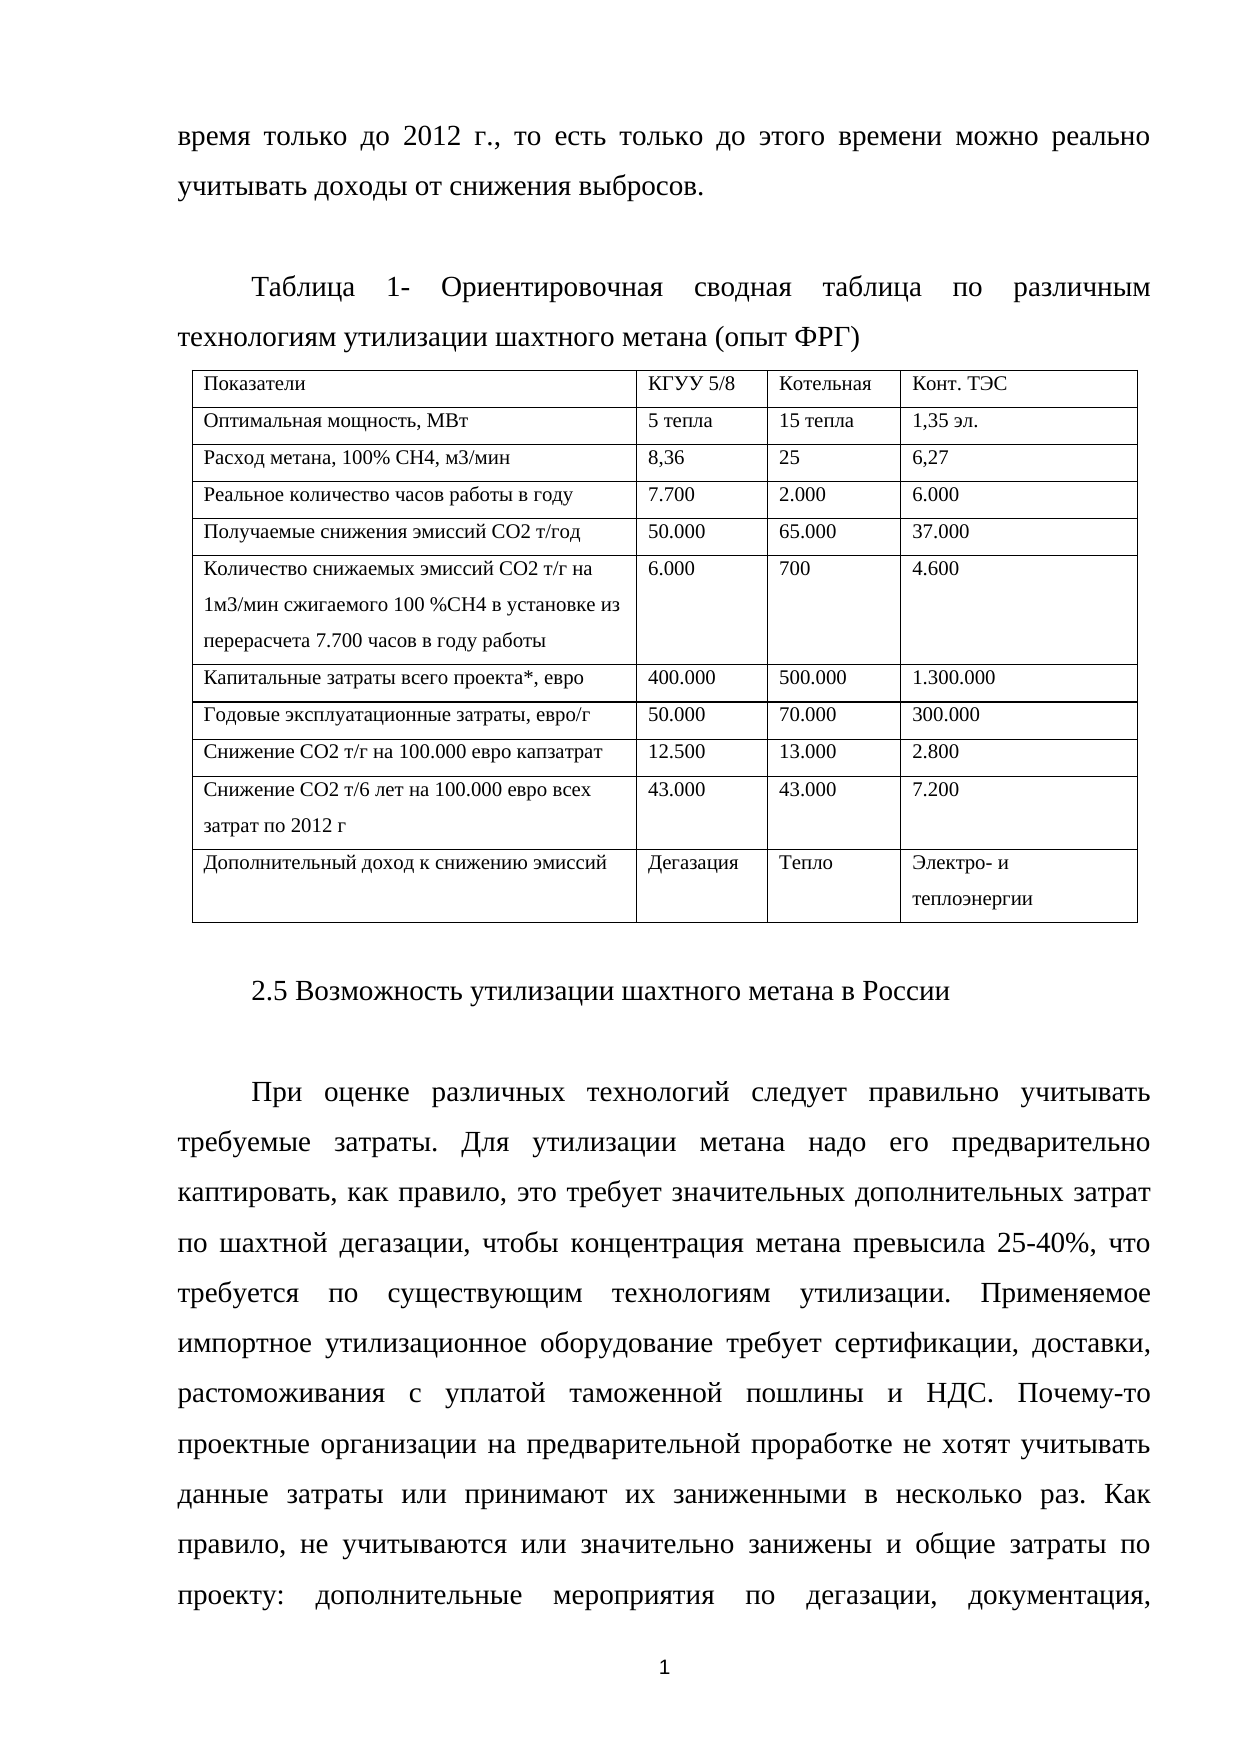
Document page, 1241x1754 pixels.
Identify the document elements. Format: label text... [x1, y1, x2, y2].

table_header Котельная [768, 371, 900, 407]
table_cell 65.000 [768, 519, 900, 555]
table_cell Оптимальная мощность, МВт [193, 408, 636, 444]
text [177, 118, 1152, 202]
table_cell 7.700 [637, 482, 767, 518]
table_cell 50.000 [637, 703, 767, 738]
table_cell 400.000 [637, 665, 767, 701]
table_cell Получаемые снижения эмиссий СО2 т/год [193, 519, 636, 555]
table_cell Количество снижаемых эмиссий СО2 т/г на 1м3/мин сжигаемого 100 %СН4 в установке из перерасчета 7.700 часов в году работы [193, 556, 636, 664]
table_cell 37.000 [901, 519, 1137, 555]
table_header Конт. ТЭС [901, 371, 1137, 407]
table_cell Тепло [768, 850, 900, 922]
text 2.5 Возможность утилизации шахтного метана в России [177, 973, 1152, 1007]
table_cell 6.000 [637, 556, 767, 664]
table_cell 1.300.000 [901, 665, 1137, 701]
table_cell Снижение СО2 т/6 лет на 100.000 евро всех затрат по 2012 г [193, 777, 636, 849]
table_cell 6.000 [901, 482, 1137, 518]
table_cell Электро- и теплоэнергии [901, 850, 1137, 922]
table_cell 70.000 [768, 703, 900, 738]
table_cell 700 [768, 556, 900, 664]
table_cell 13.000 [768, 740, 900, 776]
table_cell 6,27 [901, 445, 1137, 481]
table_header Показатели [193, 371, 636, 407]
table_cell Капитальные затраты всего проекта*, евро [193, 665, 636, 701]
table_cell Снижение СО2 т/г на 100.000 евро капзатрат [193, 740, 636, 776]
table_cell 50.000 [637, 519, 767, 555]
table_cell 300.000 [901, 703, 1137, 738]
table_header КГУУ 5/8 [637, 371, 767, 407]
table_cell Годовые эксплуатационные затраты, евро/г [193, 703, 636, 738]
table_cell 2.800 [901, 740, 1137, 776]
text Таблица 1- Ориентировочная сводная таблица по различным технологиям утилизации шахтного метана (опыт ФРГ) [177, 269, 1152, 353]
table_cell 15 тепла [768, 408, 900, 444]
table_cell Реальное количество часов работы в году [193, 482, 636, 518]
table_cell 4.600 [901, 556, 1137, 664]
table_cell 43.000 [637, 777, 767, 849]
table_cell 5 тепла [637, 408, 767, 444]
table_cell 12.500 [637, 740, 767, 776]
table_cell 2.000 [768, 482, 900, 518]
table_cell 8,36 [637, 445, 767, 481]
table_cell 43.000 [768, 777, 900, 849]
table_cell Расход метана, 100% СН4, м3/мин [193, 445, 636, 481]
table_cell Дегазация [637, 850, 767, 922]
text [177, 1074, 1152, 1610]
table_cell 7.200 [901, 777, 1137, 849]
table_cell Дополнительный доход к снижению эмиссий [193, 850, 636, 922]
table_cell 500.000 [768, 665, 900, 701]
table_cell 25 [768, 445, 900, 481]
table_cell 1,35 эл. [901, 408, 1137, 444]
